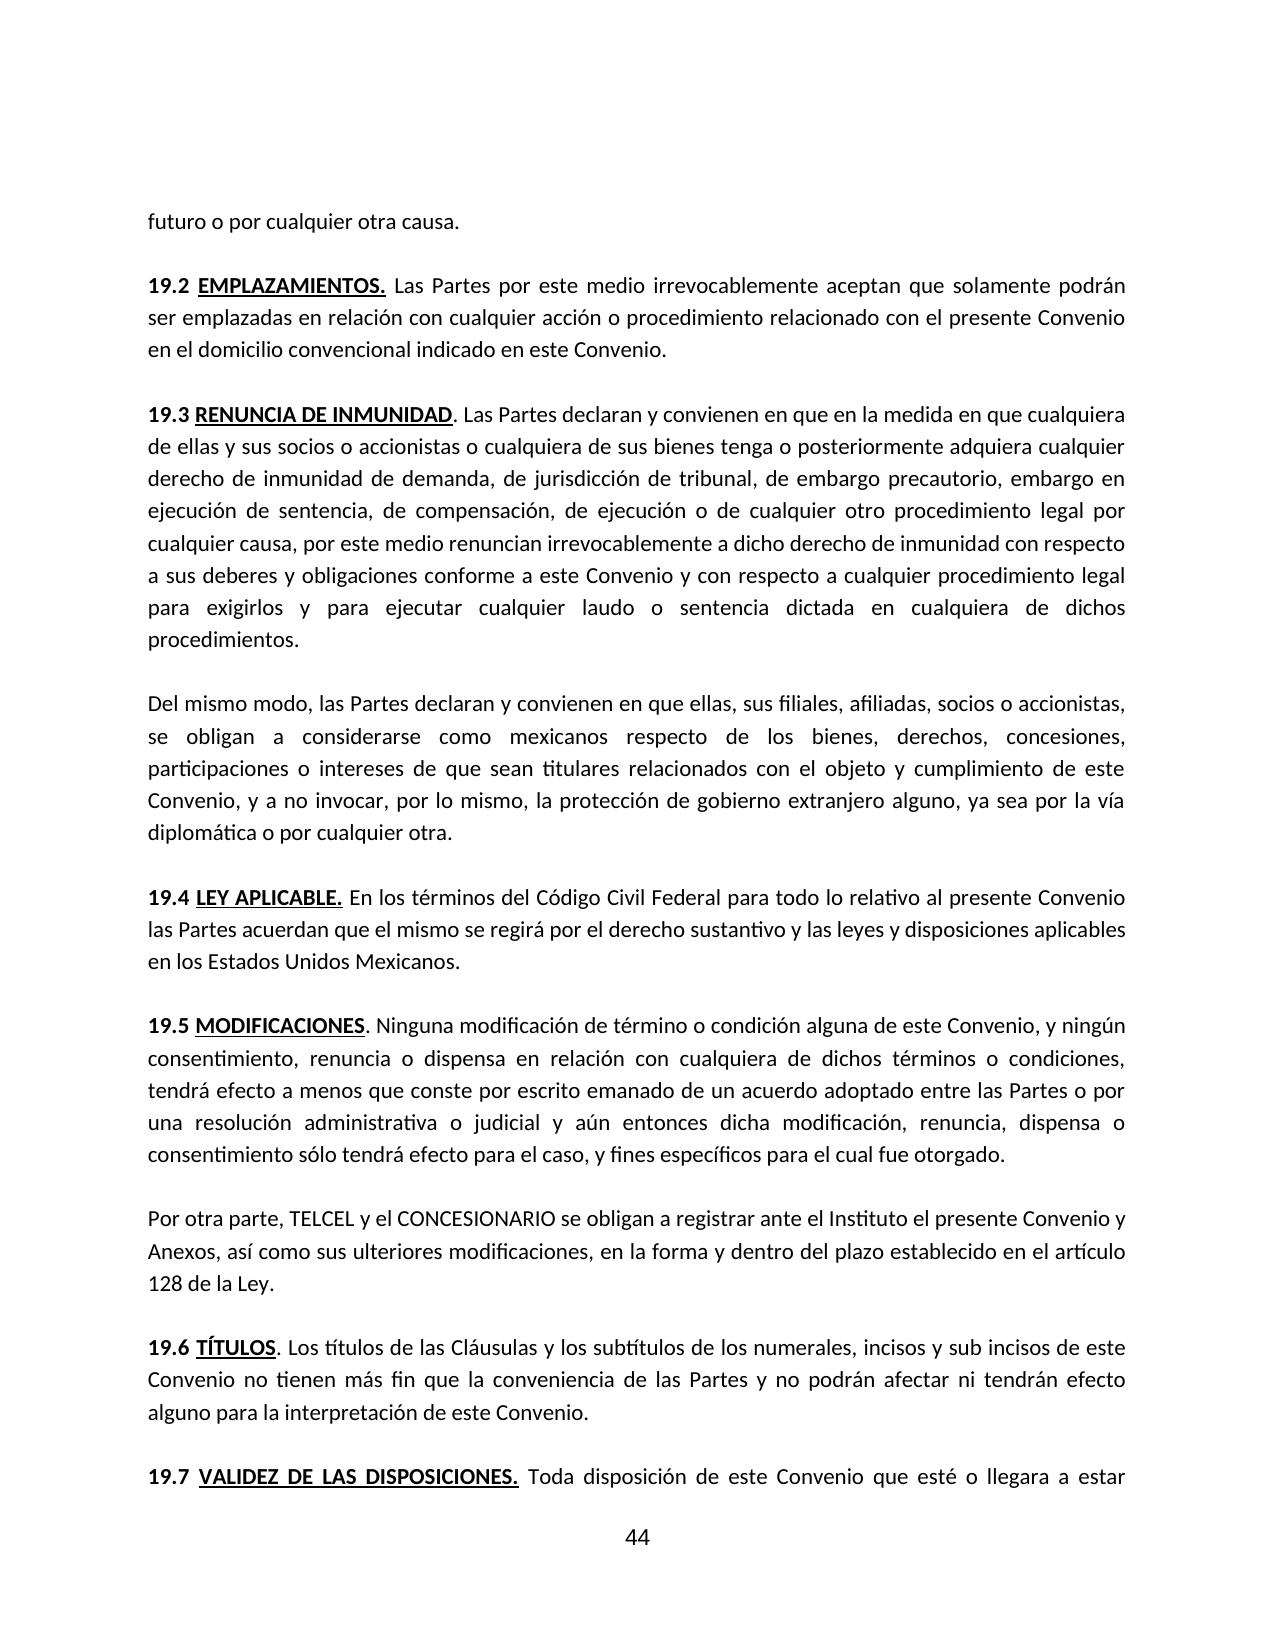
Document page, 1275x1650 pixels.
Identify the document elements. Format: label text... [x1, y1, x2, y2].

text 19.5 MODIFICACIONES. Ninguna modificación de término o condición alguna de este Convenio, y ningún consentimiento, renuncia o dispensa en relación con cualquiera de dichos términos o condiciones, tendrá efecto a menos que conste por escrito emanado de un acuerdo adoptado entre las Partes o por una resolución administrativa o judicial y aún entonces dicha modificación, renuncia, dispensa o consentimiento sólo tendrá efecto para el caso, y fines específicos para el cual fue otorgado. [148, 1011, 1127, 1168]
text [148, 1462, 1127, 1490]
text 19.6 TÍTULOS. Los títulos de las Cláusulas y los subtítulos de los numerales, incisos y sub incisos de este Convenio no tienen más fin que la conveniencia de las Partes y no podrán afectar ni tendrán efecto alguno para la interpretación de este Convenio. [148, 1333, 1127, 1426]
text 19.3 RENUNCIA DE INMUNIDAD. Las Partes declaran y convienen en que en la medida en que cualquiera de ellas y sus socios o accionistas o cualquiera de sus bienes tenga o posteriormente adquiera cualquier derecho de inmunidad de demanda, de jurisdicción de tribunal, de embargo precautorio, embargo en ejecución de sentencia, de compensación, de ejecución o de cualquier otro procedimiento legal por cualquier causa, por este medio renuncian irrevocablemente a dicho derecho de inmunidad con respecto a sus deberes y obligaciones conforme a este Convenio y con respecto a cualquier procedimiento legal para exigirlos y para ejecutar cualquier laudo o sentencia dictada en cualquiera de dichos procedimientos. [148, 400, 1127, 653]
text Del mismo modo, las Partes declaran y convienen en que ellas, sus filiales, afiliadas, socios o accionistas, se obligan a considerarse como mexicanos respecto de los bienes, derechos, concesiones, participaciones o intereses de que sean titulares relacionados con el objeto y cumplimiento de este Convenio, y a no invocar, por lo mismo, la protección de gobierno extranjero alguno, ya sea por la vía diplomática o por cualquier otra. [148, 689, 1127, 846]
text Por otra parte, TELCEL y el CONCESIONARIO se obligan a registrar ante el Instituto el presente Convenio y Anexos, así como sus ulteriores modificaciones, en la forma y dentro del plazo establecido en el artículo 128 de la Ley. [148, 1204, 1127, 1297]
text 19.2 EMPLAZAMIENTOS. Las Partes por este medio irrevocablemente aceptan que solamente podrán ser emplazadas en relación con cualquier acción o procedimiento relacionado con el presente Convenio en el domicilio convencional indicado en este Convenio. [148, 271, 1127, 363]
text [148, 207, 1127, 235]
text 19.4 LEY APLICABLE. En los términos del Código Civil Federal para todo lo relativo al presente Convenio las Partes acuerdan que el mismo se regirá por el derecho sustantivo y las leyes y disposiciones aplicables en los Estados Unidos Mexicanos. [148, 883, 1127, 975]
